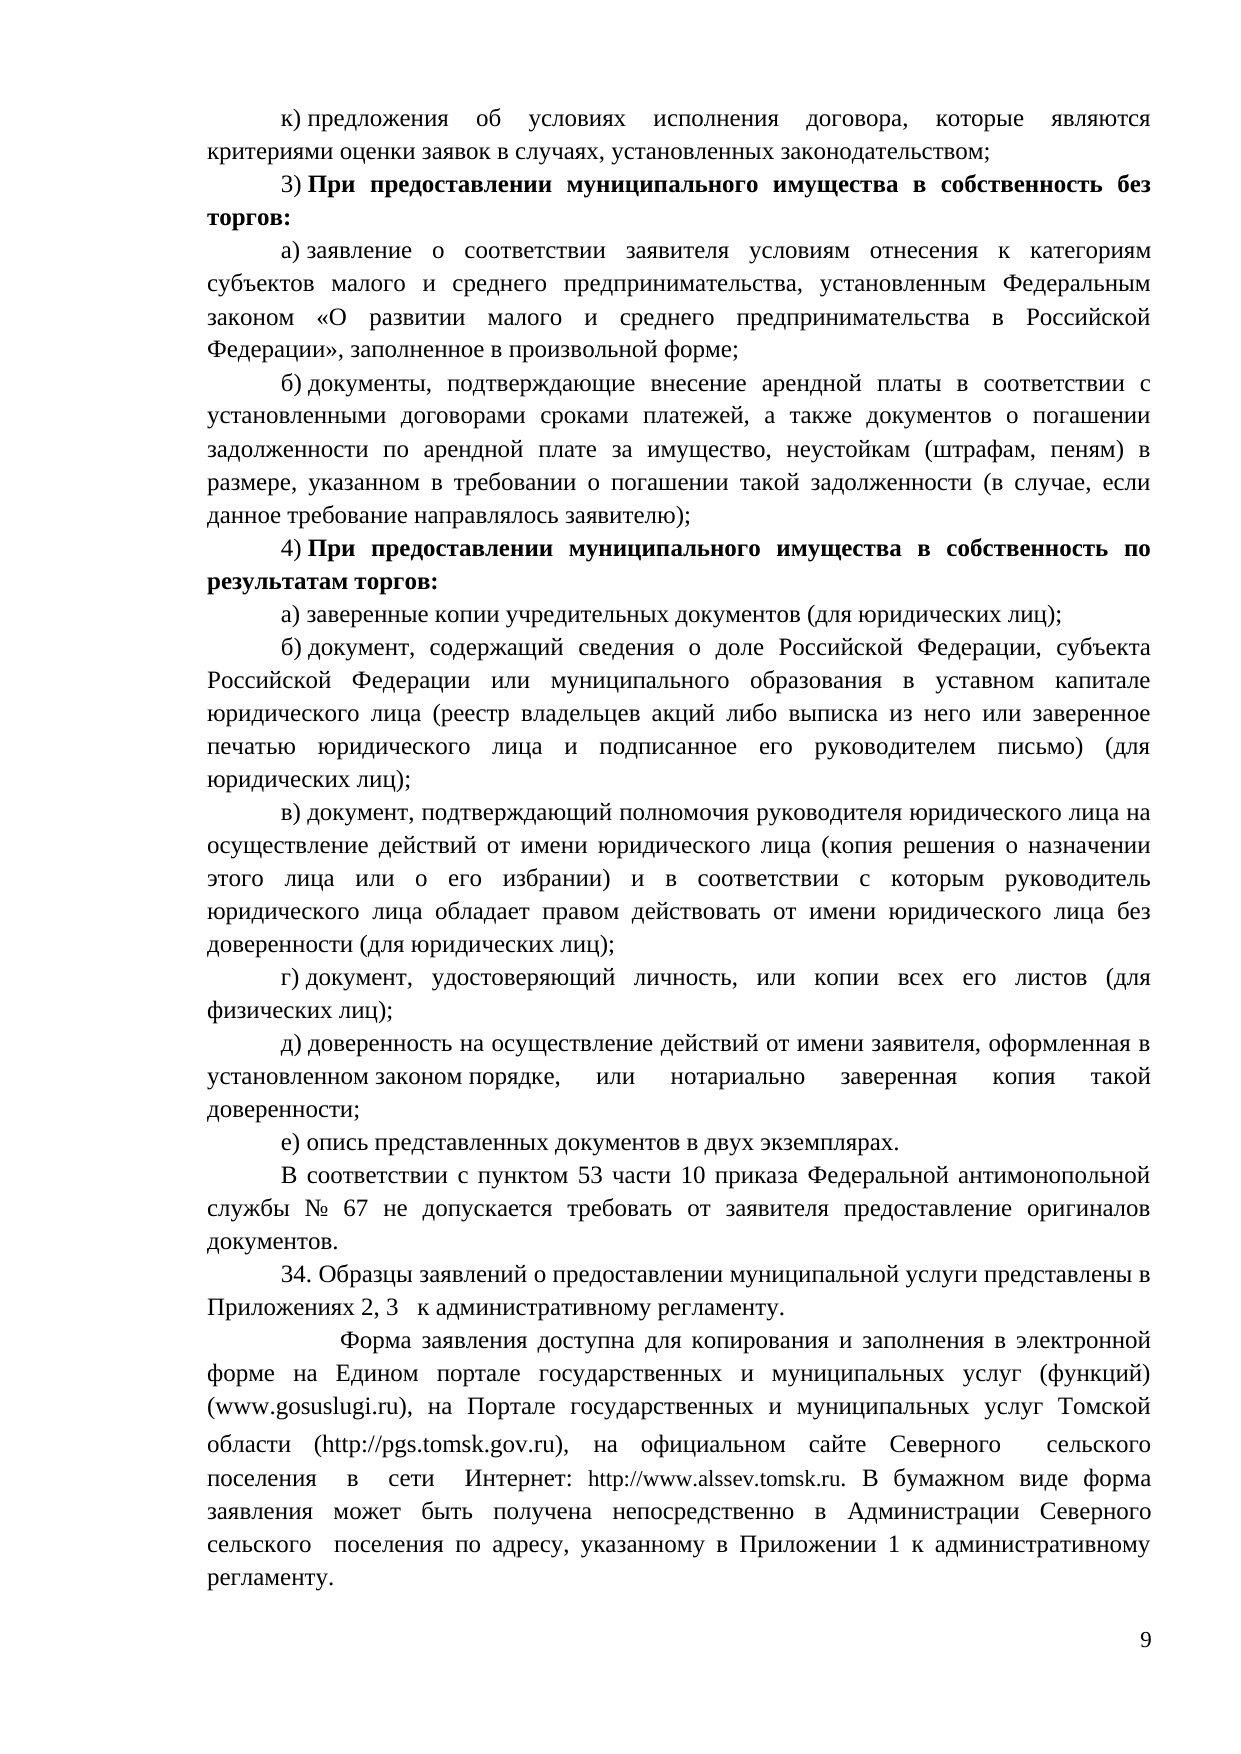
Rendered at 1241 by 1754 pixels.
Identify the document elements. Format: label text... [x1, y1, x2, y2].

text 4) При предоставлении муниципального имущества в собственность по результатам торгов: [207, 533, 1152, 594]
text а) заявление о соответствии заявителя условиям отнесения к категориям субъектов малого и среднего предпринимательства, установленным Федеральным законом «О развитии малого и среднего предпринимательства в Российской Федерации», заполненное в произвольной форме; [207, 236, 1152, 363]
text в) документ, подтверждающий полномочия руководителя юридического лица на осуществление действий от имени юридического лица (копия решения о назначении этого лица или о его избрании) и в соответствии с которым руководитель юридического лица обладает правом действовать от имени юридического лица без доверенности (для юридических лиц); [207, 797, 1152, 958]
text Форма заявления доступна для копирования и заполнения в электронной форме на Едином портале государственных и муниципальных услуг (функций) (www.gosuslugi.ru), на Портале государственных и муниципальных услуг Томской области (http://pgs.tomsk.gov.ru), на официальном сайте Северного сельского поселения в сети Интернет: http://www.alssev.tomsk.ru. В бумажном виде форма заявления может быть получена непосредственно в Администрации Северного сельского поселения по адресу, указанному в Приложении 1 к административному регламенту. [207, 1325, 1152, 1591]
text е) опись представленных документов в двух экземплярах. [207, 1127, 1152, 1156]
text б) документы, подтверждающие внесение арендной платы в соответствии с установленными договорами сроками платежей, а также документов о погашении задолженности по арендной плате за имущество, неустойкам (штрафам, пеням) в размере, указанном в требовании о погашении такой задолженности (в случае, если данное требование направлялось заявителю); [207, 368, 1152, 528]
text В соответствии с пунктом 53 части 10 приказа Федеральной антимонопольной службы № 67 не допускается требовать от заявителя предоставление оригиналов документов. [207, 1160, 1152, 1255]
text б) документ, содержащий сведения о доле Российской Федерации, субъекта Российской Федерации или муниципального образования в уставном капитале юридического лица (реестр владельцев акций либо выписка из него или заверенное печатью юридического лица и подписанное его руководителем письмо) (для юридических лиц); [207, 632, 1152, 793]
text г) документ, удостоверяющий личность, или копии всех его листов (для физических лиц); [207, 962, 1152, 1024]
text 3) При предоставлении муниципального имущества в собственность без торгов: [207, 169, 1152, 231]
text к) предложения об условиях исполнения договора, которые являются критериями оценки заявок в случаях, установленных законодательством; [207, 103, 1152, 165]
text а) заверенные копии учредительных документов (для юридических лиц); [207, 599, 1152, 627]
text д) доверенность на осуществление действий от имени заявителя, оформленная в установленном законом порядке, или нотариально заверенная копия такой доверенности; [207, 1028, 1152, 1123]
text 34. Образцы заявлений о предоставлении муниципальной услуги представлены в Приложениях 2, 3 к административному регламенту. [207, 1259, 1152, 1321]
